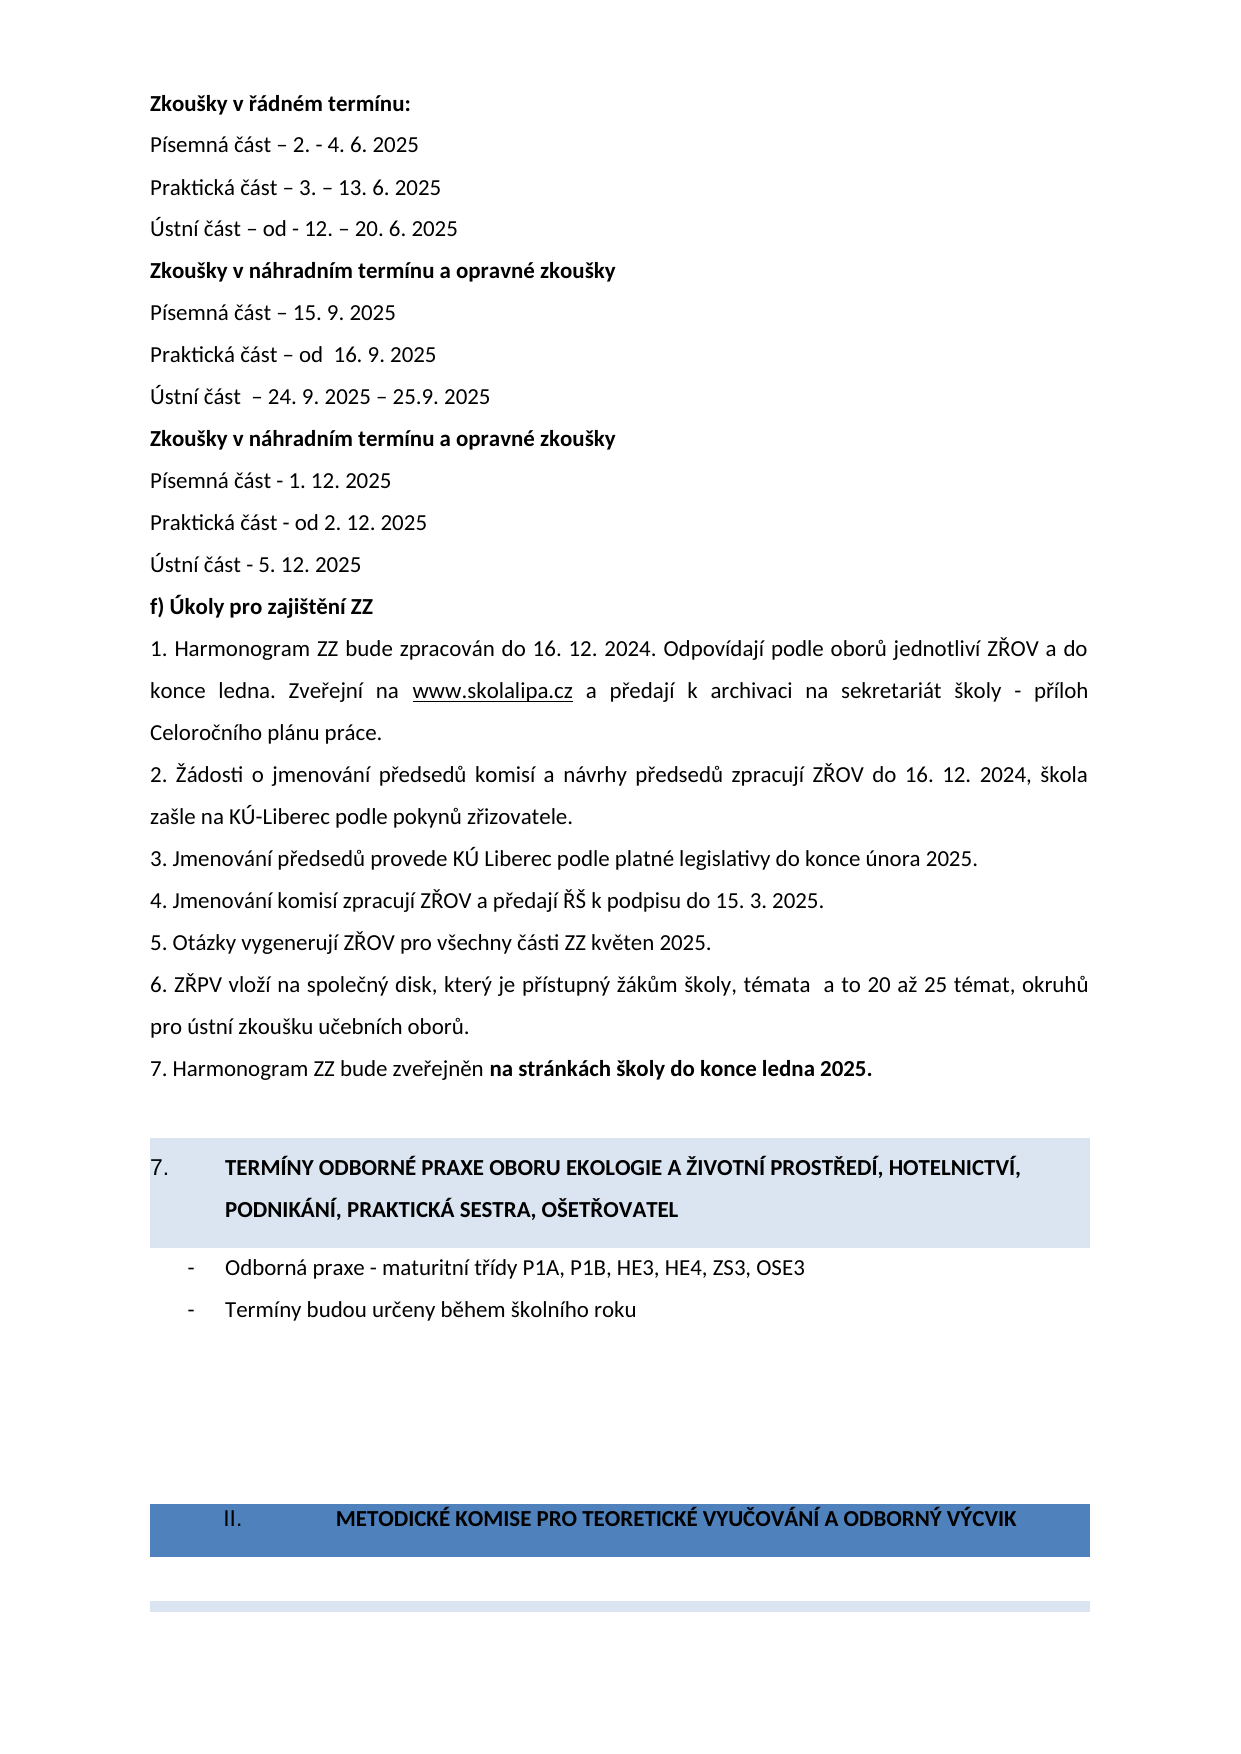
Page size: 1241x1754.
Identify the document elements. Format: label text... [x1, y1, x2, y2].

text 7. Harmonogram ZZ bude zveřejněn na stránkách školy do konce ledna 2025. [150, 1054, 1090, 1082]
list TERMÍNY ODBORNÉ PRAXE OBORU EKOLOGIE A ŽIVOTNÍ PROSTŘEDÍ, HOTELNICTVÍ, PODNIKÁNÍ, PRAKTICKÁ SESTRA, OŠETŘOVATEL [150, 1153, 1090, 1223]
text 6. ZŘPV vloží na společný disk, který je přístupný žákům školy, témata a to 20 až 25 témat, okruhů pro ústní zkoušku učebních oborů. [150, 970, 1090, 1040]
text Písemná část – 2. - 4. 6. 2025 [150, 131, 1090, 159]
text Zkoušky v řádném termínu: [150, 89, 1090, 117]
text Ústní část – od - 12. – 20. 6. 2025 [150, 214, 1090, 243]
text Ústní část – 24. 9. 2025 – 25.9. 2025 [150, 382, 1090, 411]
text Zkoušky v náhradním termínu a opravné zkoušky [150, 257, 1090, 284]
text 5. Otázky vygenerují ZŘOV pro všechny části ZZ květen 2025. [150, 928, 1090, 956]
list METODICKÉ KOMISE PRO TEORETICKÉ VYUČOVÁNÍ A ODBORNÝ VÝCVIK [150, 1504, 1090, 1533]
text Praktická část – 3. – 13. 6. 2025 [150, 173, 1090, 201]
text Zkoušky v náhradním termínu a opravné zkoušky [150, 424, 1090, 452]
text Písemná část – 15. 9. 2025 [150, 298, 1090, 327]
text Praktická část – od 16. 9. 2025 [150, 341, 1090, 368]
list Termíny budou určeny během školního roku [187, 1295, 1090, 1323]
text Písemná část - 1. 12. 2025 [150, 466, 1090, 494]
list Odborná praxe - maturitní třídy P1A, P1B, HE3, HE4, ZS3, OSE3 [187, 1253, 1090, 1281]
text Ústní část - 5. 12. 2025 [150, 550, 1090, 578]
text 1. Harmonogram ZZ bude zpracován do 16. 12. 2024. Odpovídají podle oborů jednotliví ZŘOV a do konce ledna. Zveřejní na www.skolalipa.cz a předají k archivaci na sekretariát školy - příloh Celoročního plánu práce. [150, 634, 1090, 746]
text f) Úkoly pro zajištění ZZ [150, 592, 1090, 620]
text 4. Jmenování komisí zpracují ZŘOV a předají ŘŠ k podpisu do 15. 3. 2025. [150, 886, 1090, 914]
text Praktická část - od 2. 12. 2025 [150, 508, 1090, 536]
text 2. Žádosti o jmenování předsedů komisí a návrhy předsedů zpracují ZŘOV do 16. 12. 2024, škola zašle na KÚ-Liberec podle pokynů zřizovatele. [150, 760, 1090, 830]
text 3. Jmenování předsedů provede KÚ Liberec podle platné legislativy do konce února 2025. [150, 844, 1090, 872]
